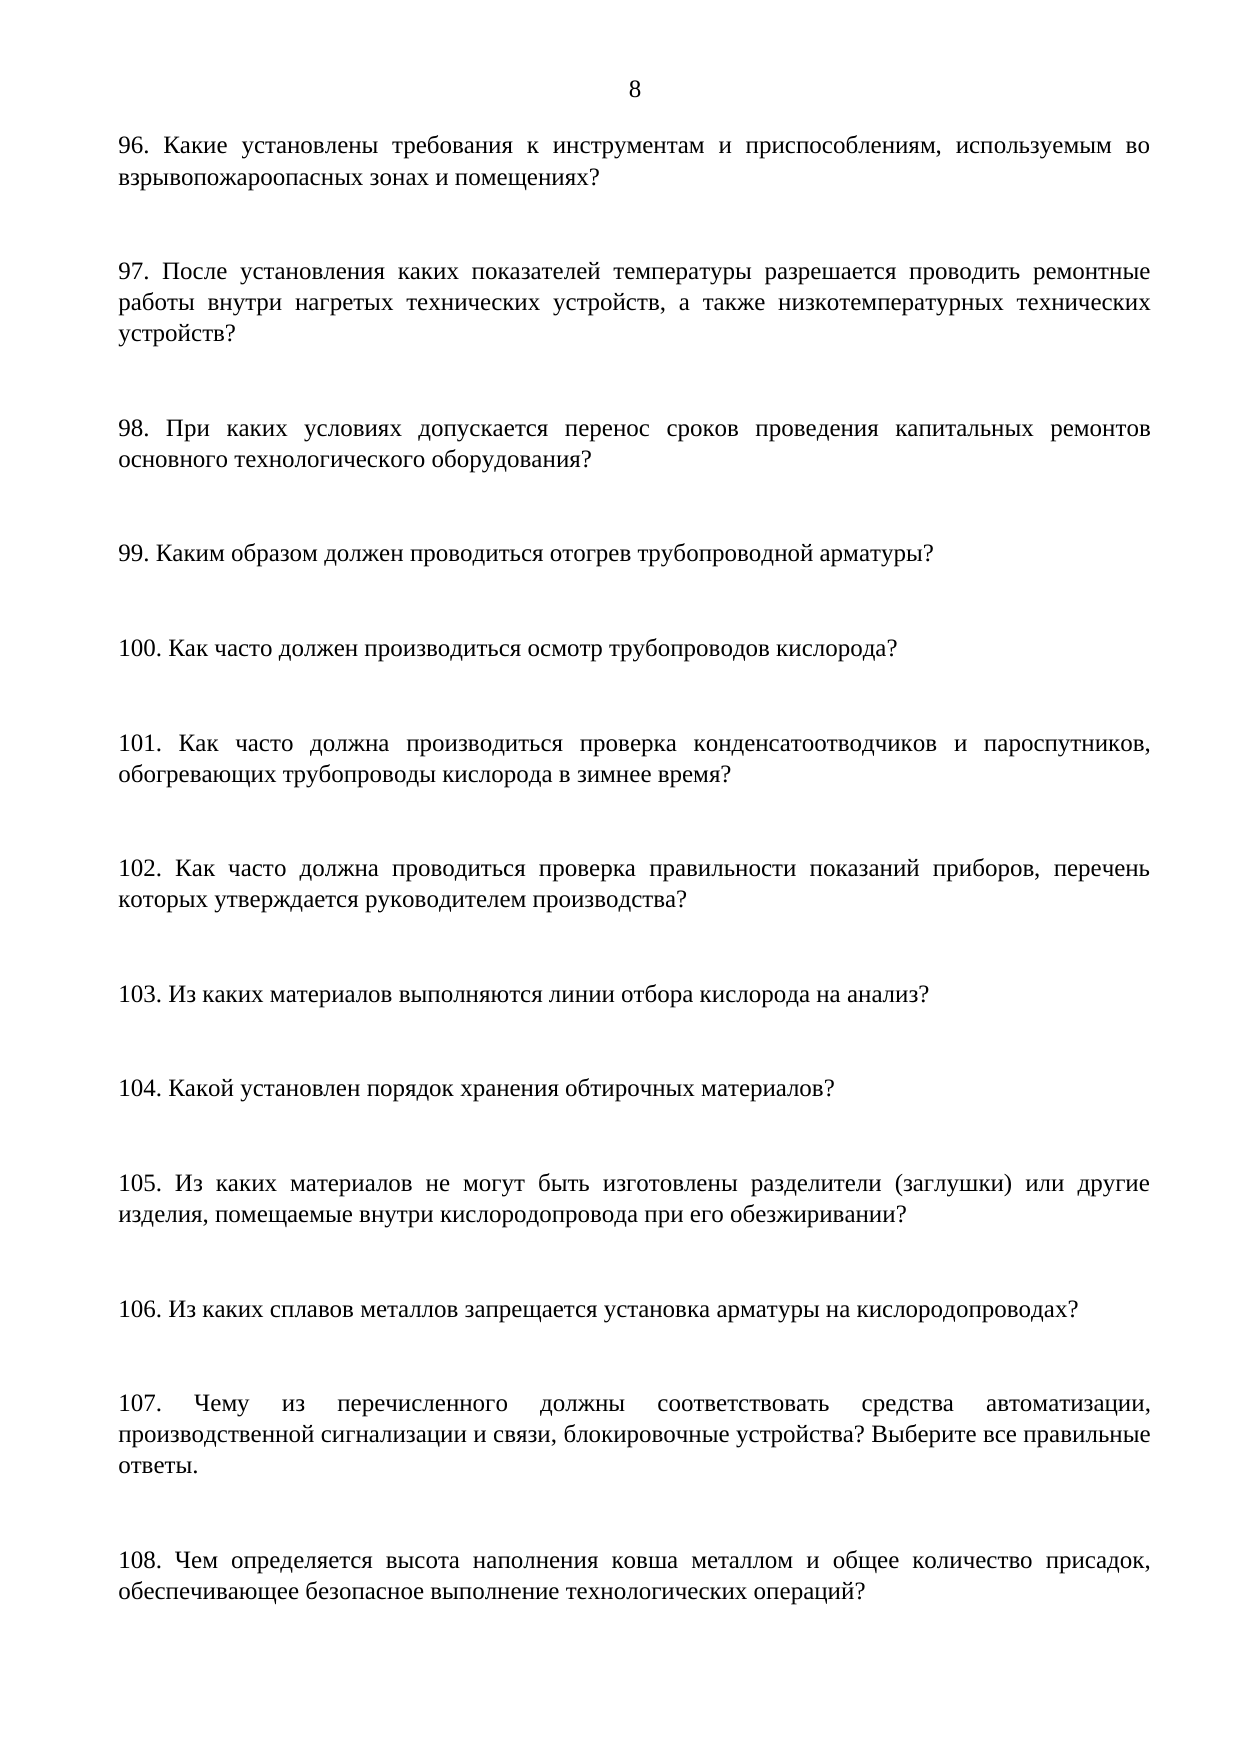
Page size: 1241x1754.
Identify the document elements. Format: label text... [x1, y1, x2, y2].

text 108. Чем определяется высота наполнения ковша металлом и общее количество присадок, обеспечивающее безопасное выполнение технологических операций? [118, 1545, 1152, 1605]
text 103. Из каких материалов выполняются линии отбора кислорода на анализ? [118, 979, 1152, 1008]
text 96. Какие установлены требования к инструментам и приспособлениям, используемым во взрывопожароопасных зонах и помещениях? [118, 131, 1152, 190]
text 104. Какой установлен порядок хранения обтирочных материалов? [118, 1073, 1152, 1102]
text 98. При каких условиях допускается перенос сроков проведения капитальных ремонтов основного технологического оборудования? [118, 413, 1152, 473]
text 101. Как часто должна производиться проверка конденсатоотводчиков и пароспутников, обогревающих трубопроводы кислорода в зимнее время? [118, 728, 1152, 787]
text 97. После установления каких показателей температуры разрешается проводить ремонтные работы внутри нагретых технических устройств, а также низкотемпературных технических устройств? [118, 256, 1152, 347]
text 105. Из каких материалов не могут быть изготовлены разделители (заглушки) или другие изделия, помещаемые внутри кислородопровода при его обезжиривании? [118, 1168, 1152, 1228]
text 102. Как часто должна проводиться проверка правильности показаний приборов, перечень которых утверждается руководителем производства? [118, 853, 1152, 913]
text 99. Каким образом должен проводиться отогрев трубопроводной арматуры? [118, 538, 1152, 567]
text 100. Как часто должен производиться осмотр трубопроводов кислорода? [118, 633, 1152, 662]
text 106. Из каких сплавов металлов запрещается установка арматуры на кислородопроводах? [118, 1294, 1152, 1322]
text 107. Чему из перечисленного должны соответствовать средства автоматизации, производственной сигнализации и связи, блокировочные устройства? Выберите все правильные ответы. [118, 1388, 1152, 1479]
